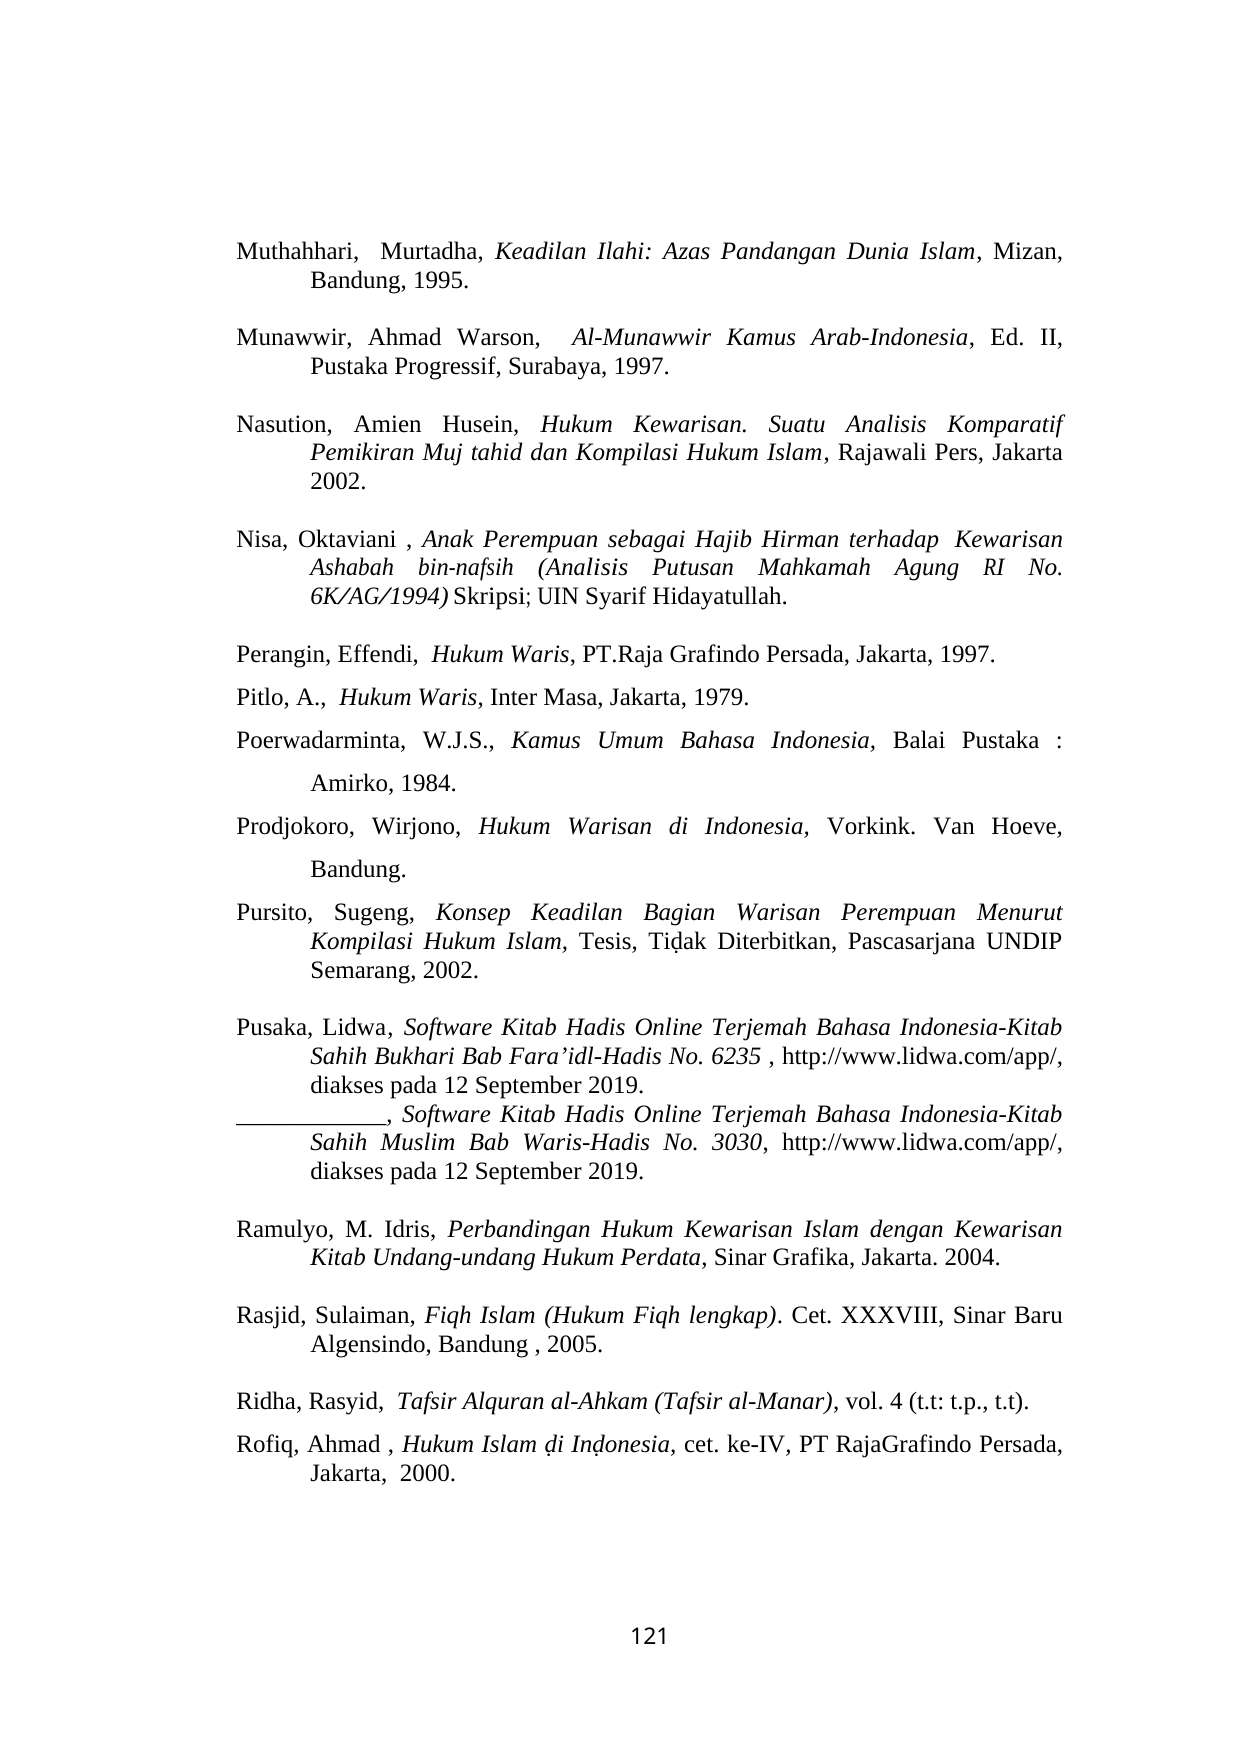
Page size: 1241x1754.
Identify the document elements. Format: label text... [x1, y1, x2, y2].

text Pitlo, A., Hukum Waris, Inter Masa, Jakarta, 1979. [236, 682, 1063, 711]
text Nisa, Oktaviani , Anak Perempuan sebagai Hajib Hirman terhadap Kewarisan Ashabah bin-nafsih (Analisis Putusan Mahkamah Agung RI No. 6K/AG/1994) Skripsi; UIN Syarif Hidayatullah. [236, 524, 1063, 610]
text Munawwir, Ahmad Warson, Al-Munawwir Kamus Arab-Indonesia, Ed. II, Pustaka Progressif, Surabaya, 1997. [236, 322, 1063, 380]
text Muthahhari, Murtadha, Keadilan Ilahi: Azas Pandangan Dunia Islam, Mizan, Bandung, 1995. [236, 236, 1063, 294]
text Poerwadarminta, W.J.S., Kamus Umum Bahasa Indonesia, Balai Pustaka : Amirko, 1984. [236, 725, 1063, 797]
text Nasution, Amien Husein, Hukum Kewarisan. Suatu Analisis Komparatif Pemikiran Muj tahid dan Kompilasi Hukum Islam, Rajawali Pers, Jakarta 2002. [236, 409, 1063, 495]
text Rasjid, Sulaiman, Fiqh Islam (Hukum Fiqh lengkap). Cet. XXXVIII, Sinar Baru Algensindo, Bandung , 2005. [236, 1300, 1063, 1357]
text Ramulyo, M. Idris, Perbandingan Hukum Kewarisan Islam dengan Kewarisan Kitab Undang-undang Hukum Perdata, Sinar Grafika, Jakarta. 2004. [236, 1214, 1063, 1271]
text Pursito, Sugeng, Konsep Keadilan Bagian Warisan Perempuan Menurut Kompilasi Hukum Islam, Tesis, Tiḍak Diterbitkan, Pascasarjana UNDIP Semarang, 2002. [236, 897, 1063, 984]
text Ridha, Rasyid, Tafsir Alquran al-Ahkam (Tafsir al-Manar), vol. 4 (t.t: t.p., t.t). [236, 1386, 1063, 1415]
text Prodjokoro, Wirjono, Hukum Warisan di Indonesia, Vorkink. Van Hoeve, Bandung. [236, 811, 1063, 883]
text Pusaka, Lidwa‚ Software Kitab Hadis Online Terjemah Bahasa Indonesia-Kitab Sahih Bukhari Bab Fara’idl-Hadis No. 6235 , http://www.lidwa.com/app/, diakses pada 12 September 2019. [236, 1012, 1063, 1099]
text Perangin, Effendi, Hukum Waris, PT.Raja Grafindo Persada, Jakarta, 1997. [236, 639, 1063, 667]
text Rofiq, Ahmad , Hukum Islam ḍi Inḍonesia, cet. ke-IV, PT RajaGrafindo Persada, Jakarta, 2000. [236, 1429, 1063, 1487]
text ____________, Software Kitab Hadis Online Terjemah Bahasa Indonesia-Kitab Sahih Muslim Bab Waris-Hadis No. 3030, http://www.lidwa.com/app/, diakses pada 12 September 2019. [236, 1099, 1063, 1185]
